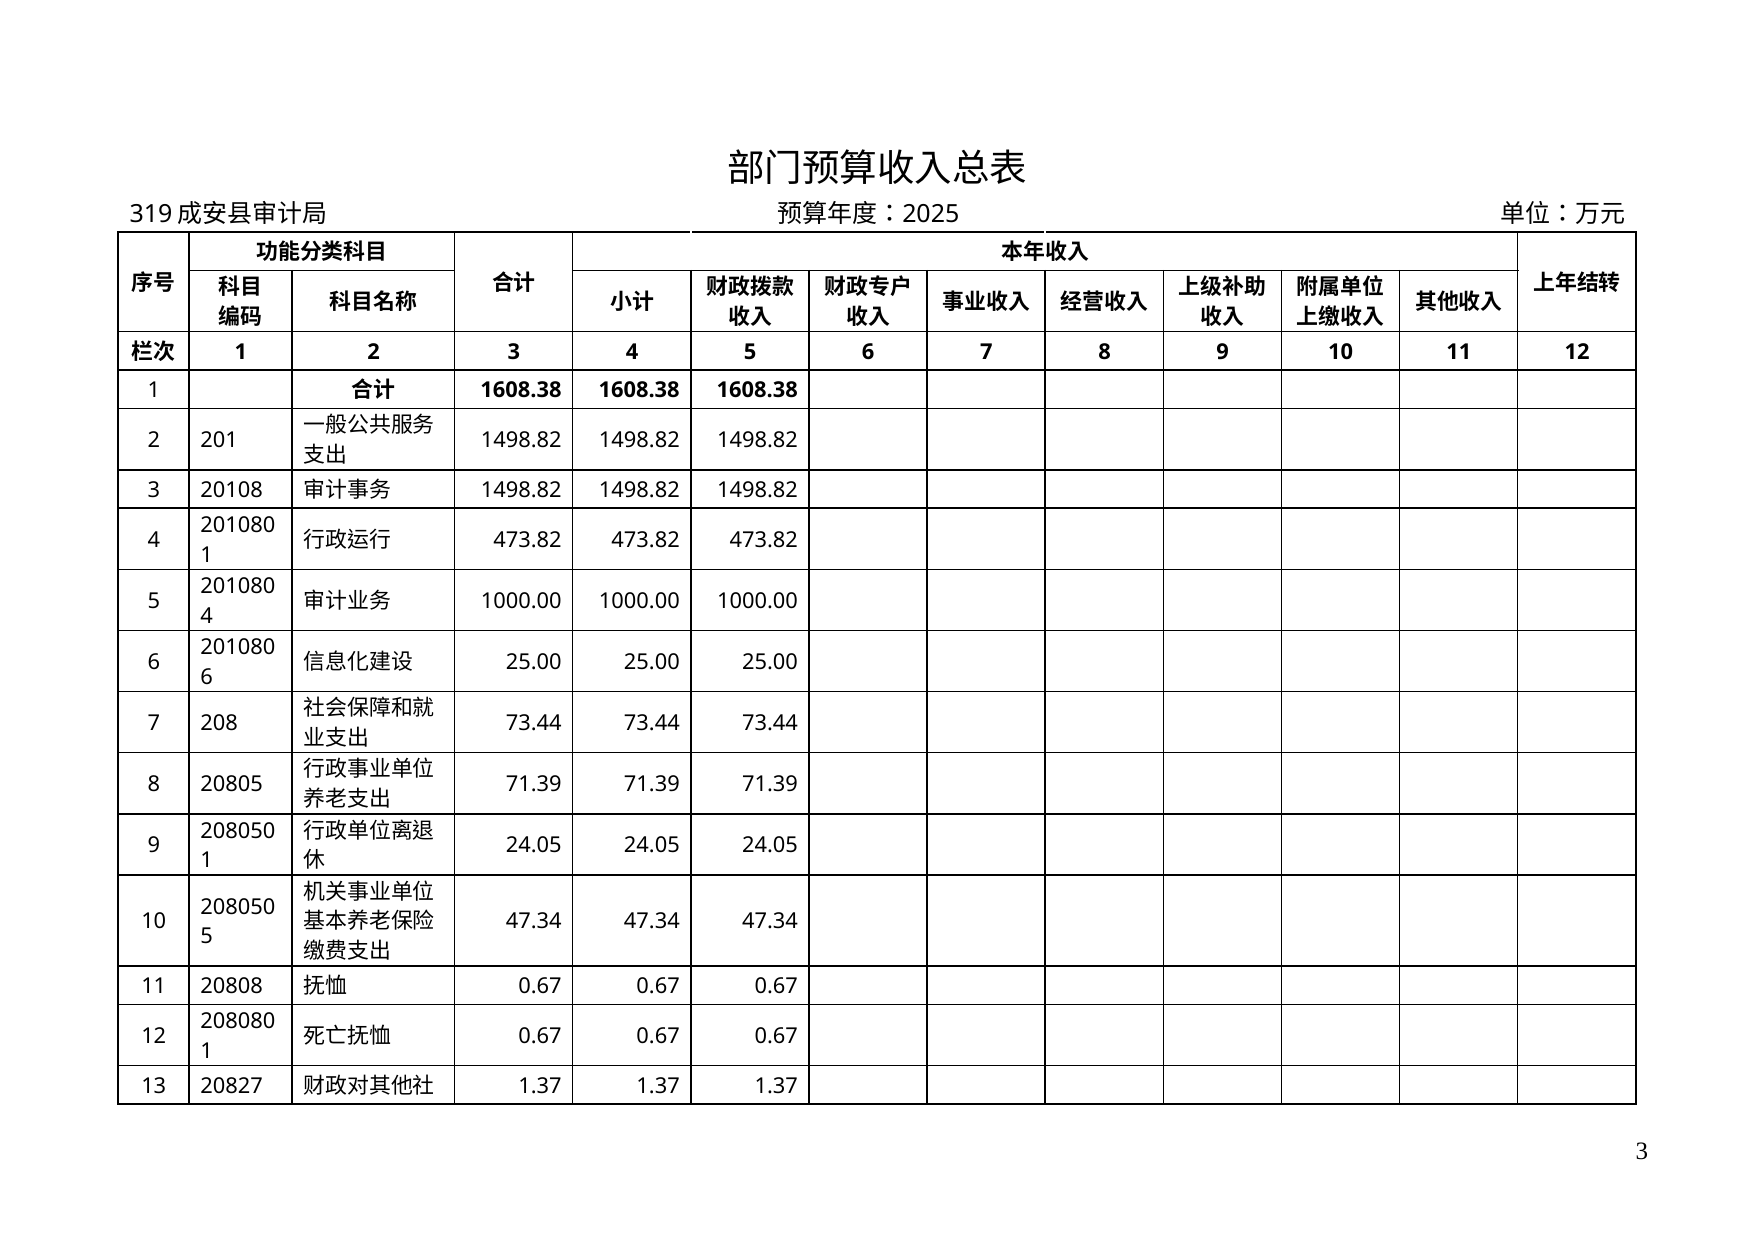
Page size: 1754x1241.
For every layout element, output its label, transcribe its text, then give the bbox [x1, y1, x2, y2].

table_cell 1000.00 [692, 570, 808, 629]
table_cell [1164, 753, 1281, 813]
text 部门预算收入总表 [106, 142, 1648, 193]
table_cell 3 [119, 471, 188, 507]
table_cell [1282, 471, 1399, 507]
table_cell [1400, 471, 1517, 507]
table_cell 473.82 [692, 509, 808, 568]
table_cell [1518, 1066, 1635, 1103]
table_cell 2010804 [190, 570, 291, 629]
table_cell [1518, 631, 1635, 691]
table_cell 4 [573, 332, 690, 369]
table_cell [810, 1066, 926, 1103]
table_cell [1046, 1005, 1163, 1065]
table_cell 47.34 [573, 876, 690, 965]
table_cell 行政事业单位养老支出 [293, 753, 454, 813]
table_cell 11 [119, 967, 188, 1003]
table_cell [1518, 692, 1635, 752]
table_cell 2080801 [190, 1005, 291, 1065]
table_cell 0.67 [692, 967, 808, 1003]
table_cell [928, 876, 1044, 965]
table_cell [1164, 371, 1281, 408]
table_cell 5 [119, 570, 188, 629]
table_cell [928, 631, 1044, 691]
table_cell 1000.00 [573, 570, 690, 629]
table_cell [1046, 692, 1163, 752]
table_cell [1518, 815, 1635, 874]
table_cell [1400, 692, 1517, 752]
table_cell 2010801 [190, 509, 291, 568]
table_cell [928, 471, 1044, 507]
table_cell [1400, 1005, 1517, 1065]
table_cell [810, 753, 926, 813]
table_cell 附属单位上缴收入 [1282, 271, 1399, 331]
table_cell [810, 509, 926, 568]
table_cell 信息化建设 [293, 631, 454, 691]
table_cell 合计 [293, 371, 454, 408]
table_cell 科目 编码 [190, 271, 291, 331]
table_cell 73.44 [455, 692, 572, 752]
table_cell 1498.82 [692, 409, 808, 469]
table_cell [1518, 371, 1635, 408]
table_cell 本年收入 [573, 233, 1517, 270]
table_cell 财政对其他社会保险基金的补助 [293, 1066, 454, 1103]
table_cell [928, 967, 1044, 1003]
table_cell 10 [119, 876, 188, 965]
table_cell 财政专户 收入 [810, 271, 926, 331]
table_cell 10 [1282, 332, 1399, 369]
table_cell 财政拨款 收入 [692, 271, 808, 331]
table_cell 6 [119, 631, 188, 691]
table_cell [1164, 692, 1281, 752]
table_cell [1282, 967, 1399, 1003]
table_cell [810, 967, 926, 1003]
table_cell 序号 [119, 233, 188, 331]
table_cell 13 [119, 1066, 188, 1103]
table_cell 2080501 [190, 815, 291, 874]
table_cell [1400, 371, 1517, 408]
table_cell 5 [692, 332, 808, 369]
table_cell 24.05 [573, 815, 690, 874]
table_cell 1000.00 [455, 570, 572, 629]
table_cell 20805 [190, 753, 291, 813]
table_cell 25.00 [455, 631, 572, 691]
table_cell [928, 1005, 1044, 1065]
table_cell 71.39 [692, 753, 808, 813]
table_cell 抚恤 [293, 967, 454, 1003]
table_cell 死亡抚恤 [293, 1005, 454, 1065]
table_cell 事业收入 [928, 271, 1044, 331]
table_cell 2080505 [190, 876, 291, 965]
table_cell [1282, 371, 1399, 408]
table_cell [1046, 371, 1163, 408]
table_cell 1498.82 [573, 409, 690, 469]
table_cell 9 [1164, 332, 1281, 369]
table_cell 1608.38 [573, 371, 690, 408]
table_cell 上年结转 [1518, 233, 1635, 331]
table_cell [810, 409, 926, 469]
table_cell [1518, 570, 1635, 629]
table_cell [1518, 471, 1635, 507]
table_cell [1400, 509, 1517, 568]
table_cell [810, 692, 926, 752]
table_cell [1400, 570, 1517, 629]
table_cell [810, 876, 926, 965]
table_cell 0.67 [573, 1005, 690, 1065]
table_cell [1282, 1066, 1399, 1103]
table_cell 20808 [190, 967, 291, 1003]
table_cell 12 [119, 1005, 188, 1065]
table_cell 8 [119, 753, 188, 813]
table_cell 0.67 [573, 967, 690, 1003]
table_cell [1046, 876, 1163, 965]
table_cell [928, 692, 1044, 752]
table_cell [1046, 753, 1163, 813]
table_cell [1282, 876, 1399, 965]
table_cell [1282, 1005, 1399, 1065]
table_header 单位：万元 [1046, 195, 1635, 231]
table_cell 7 [928, 332, 1044, 369]
table_cell [1164, 967, 1281, 1003]
table_cell 208 [190, 692, 291, 752]
table_cell 1498.82 [692, 471, 808, 507]
table_cell 12 [1518, 332, 1635, 369]
table_cell 201 [190, 409, 291, 469]
table_cell 上级补助收入 [1164, 271, 1281, 331]
table_cell [1400, 409, 1517, 469]
table_cell [1046, 471, 1163, 507]
table_cell 8 [1046, 332, 1163, 369]
table_cell 7 [119, 692, 188, 752]
table_cell 25.00 [573, 631, 690, 691]
table_cell 1498.82 [573, 471, 690, 507]
table_cell [1518, 967, 1635, 1003]
table_cell [928, 409, 1044, 469]
table_cell 经营收入 [1046, 271, 1163, 331]
table_cell [1282, 409, 1399, 469]
table_cell 审计业务 [293, 570, 454, 629]
table_cell [1046, 967, 1163, 1003]
table_cell [928, 371, 1044, 408]
table_cell 11 [1400, 332, 1517, 369]
table_cell 1498.82 [455, 409, 572, 469]
table_cell [1400, 815, 1517, 874]
table_cell 47.34 [455, 876, 572, 965]
table_cell 47.34 [692, 876, 808, 965]
table_cell 20827 [190, 1066, 291, 1103]
table_cell [1164, 631, 1281, 691]
table_header 319成安县审计局 [119, 195, 690, 231]
table_cell 审计事务 [293, 471, 454, 507]
table_cell 24.05 [455, 815, 572, 874]
table_cell 1.37 [455, 1066, 572, 1103]
table_cell [810, 471, 926, 507]
table_cell [1164, 876, 1281, 965]
table_cell [1164, 1066, 1281, 1103]
table_cell [1400, 631, 1517, 691]
table_cell [1164, 409, 1281, 469]
table_cell 24.05 [692, 815, 808, 874]
table_cell 小计 [573, 271, 690, 331]
table_cell [1400, 753, 1517, 813]
table_cell [1400, 967, 1517, 1003]
table_cell [810, 815, 926, 874]
table_cell [1046, 631, 1163, 691]
table_cell 1608.38 [455, 371, 572, 408]
table_cell [1164, 815, 1281, 874]
table_cell 71.39 [455, 753, 572, 813]
table_cell [1046, 1066, 1163, 1103]
table_cell [1282, 570, 1399, 629]
table_cell 一般公共服务支出 [293, 409, 454, 469]
table_cell [810, 631, 926, 691]
table_cell [928, 815, 1044, 874]
table_cell 社会保障和就业支出 [293, 692, 454, 752]
table_cell 科目名称 [293, 271, 454, 331]
table_cell 473.82 [573, 509, 690, 568]
table_cell 73.44 [692, 692, 808, 752]
table_cell [810, 570, 926, 629]
table_cell [1046, 570, 1163, 629]
table_cell 1498.82 [455, 471, 572, 507]
table_cell 4 [119, 509, 188, 568]
table_cell [1518, 876, 1635, 965]
table_cell 0.67 [455, 1005, 572, 1065]
table_cell [1164, 509, 1281, 568]
table_cell [1518, 509, 1635, 568]
table_cell [1518, 409, 1635, 469]
table_cell 行政运行 [293, 509, 454, 568]
table_cell 栏次 [119, 332, 188, 369]
table_cell [1164, 471, 1281, 507]
table_cell [1518, 753, 1635, 813]
table_cell 2010806 [190, 631, 291, 691]
table_cell [1046, 815, 1163, 874]
table_cell 功能分类科目 [190, 233, 454, 270]
table_cell [1282, 631, 1399, 691]
table_cell [1282, 753, 1399, 813]
table_cell 71.39 [573, 753, 690, 813]
table_cell 25.00 [692, 631, 808, 691]
table_cell 0.67 [692, 1005, 808, 1065]
table_cell [810, 371, 926, 408]
table_cell 1608.38 [692, 371, 808, 408]
table_header 预算年度：2025 [692, 195, 1044, 231]
table_cell 合计 [455, 233, 572, 331]
table_cell [190, 371, 291, 408]
table_cell [1400, 1066, 1517, 1103]
table_cell 473.82 [455, 509, 572, 568]
table_cell 0.67 [455, 967, 572, 1003]
table_cell 73.44 [573, 692, 690, 752]
table_cell [1164, 1005, 1281, 1065]
table_cell 行政单位离退休 [293, 815, 454, 874]
table_cell 6 [810, 332, 926, 369]
table_cell [928, 1066, 1044, 1103]
table_cell 2 [293, 332, 454, 369]
table_cell 1 [190, 332, 291, 369]
table_cell 2 [119, 409, 188, 469]
table_cell [1400, 876, 1517, 965]
table_cell 1.37 [692, 1066, 808, 1103]
table_cell [1282, 509, 1399, 568]
table_cell [1164, 570, 1281, 629]
table_cell 20108 [190, 471, 291, 507]
table_cell [1518, 1005, 1635, 1065]
table_cell 1.37 [573, 1066, 690, 1103]
table_cell [1046, 409, 1163, 469]
table_cell [928, 509, 1044, 568]
table_cell 机关事业单位基本养老保险缴费支出 [293, 876, 454, 965]
table_cell [1282, 815, 1399, 874]
table_cell [1046, 509, 1163, 568]
table_cell 9 [119, 815, 188, 874]
table_cell [928, 753, 1044, 813]
table_cell [810, 1005, 926, 1065]
table_cell [928, 570, 1044, 629]
table_cell 3 [455, 332, 572, 369]
table_cell 其他收入 [1400, 271, 1517, 331]
table_cell 1 [119, 371, 188, 408]
table_cell [1282, 692, 1399, 752]
